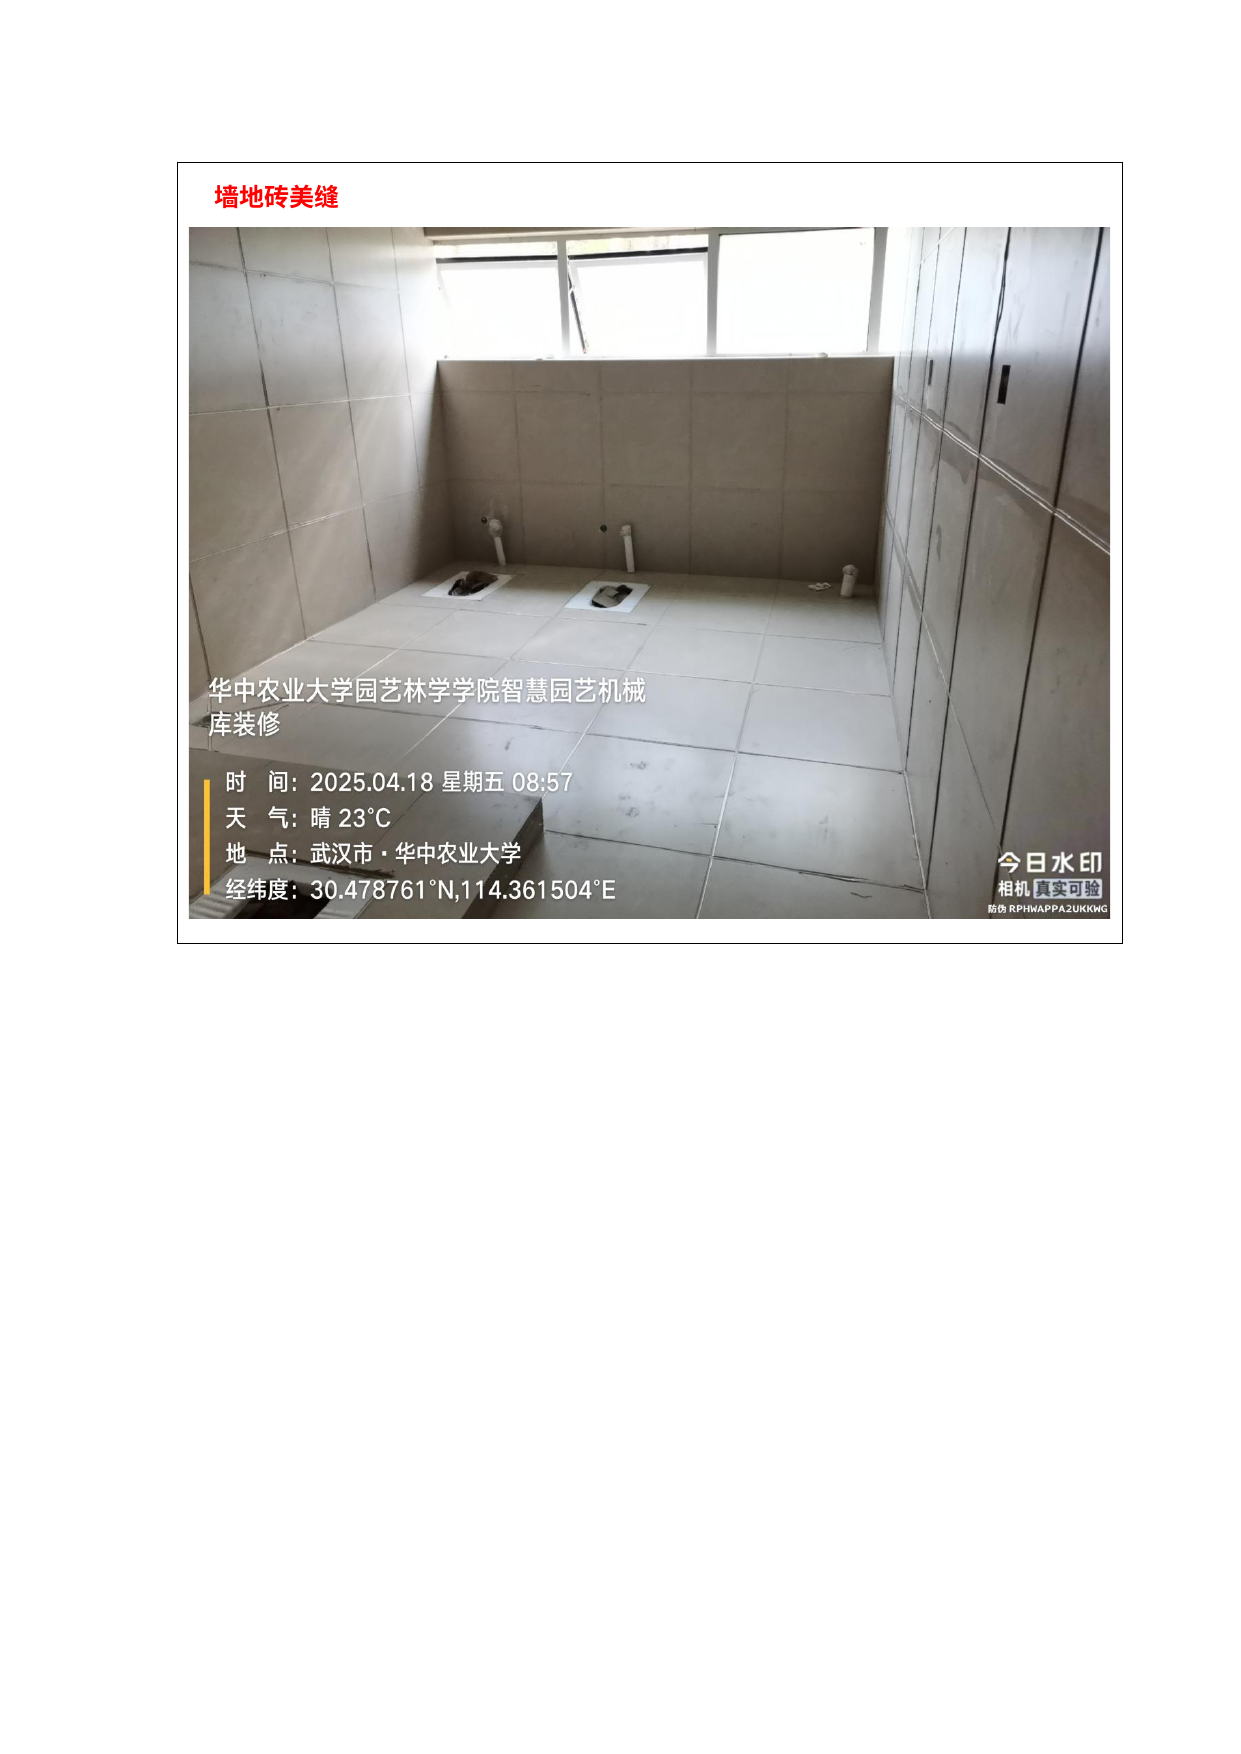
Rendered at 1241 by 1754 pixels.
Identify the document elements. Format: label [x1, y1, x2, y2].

table_cell [178, 163, 1122, 943]
picture [188, 227, 1111, 919]
